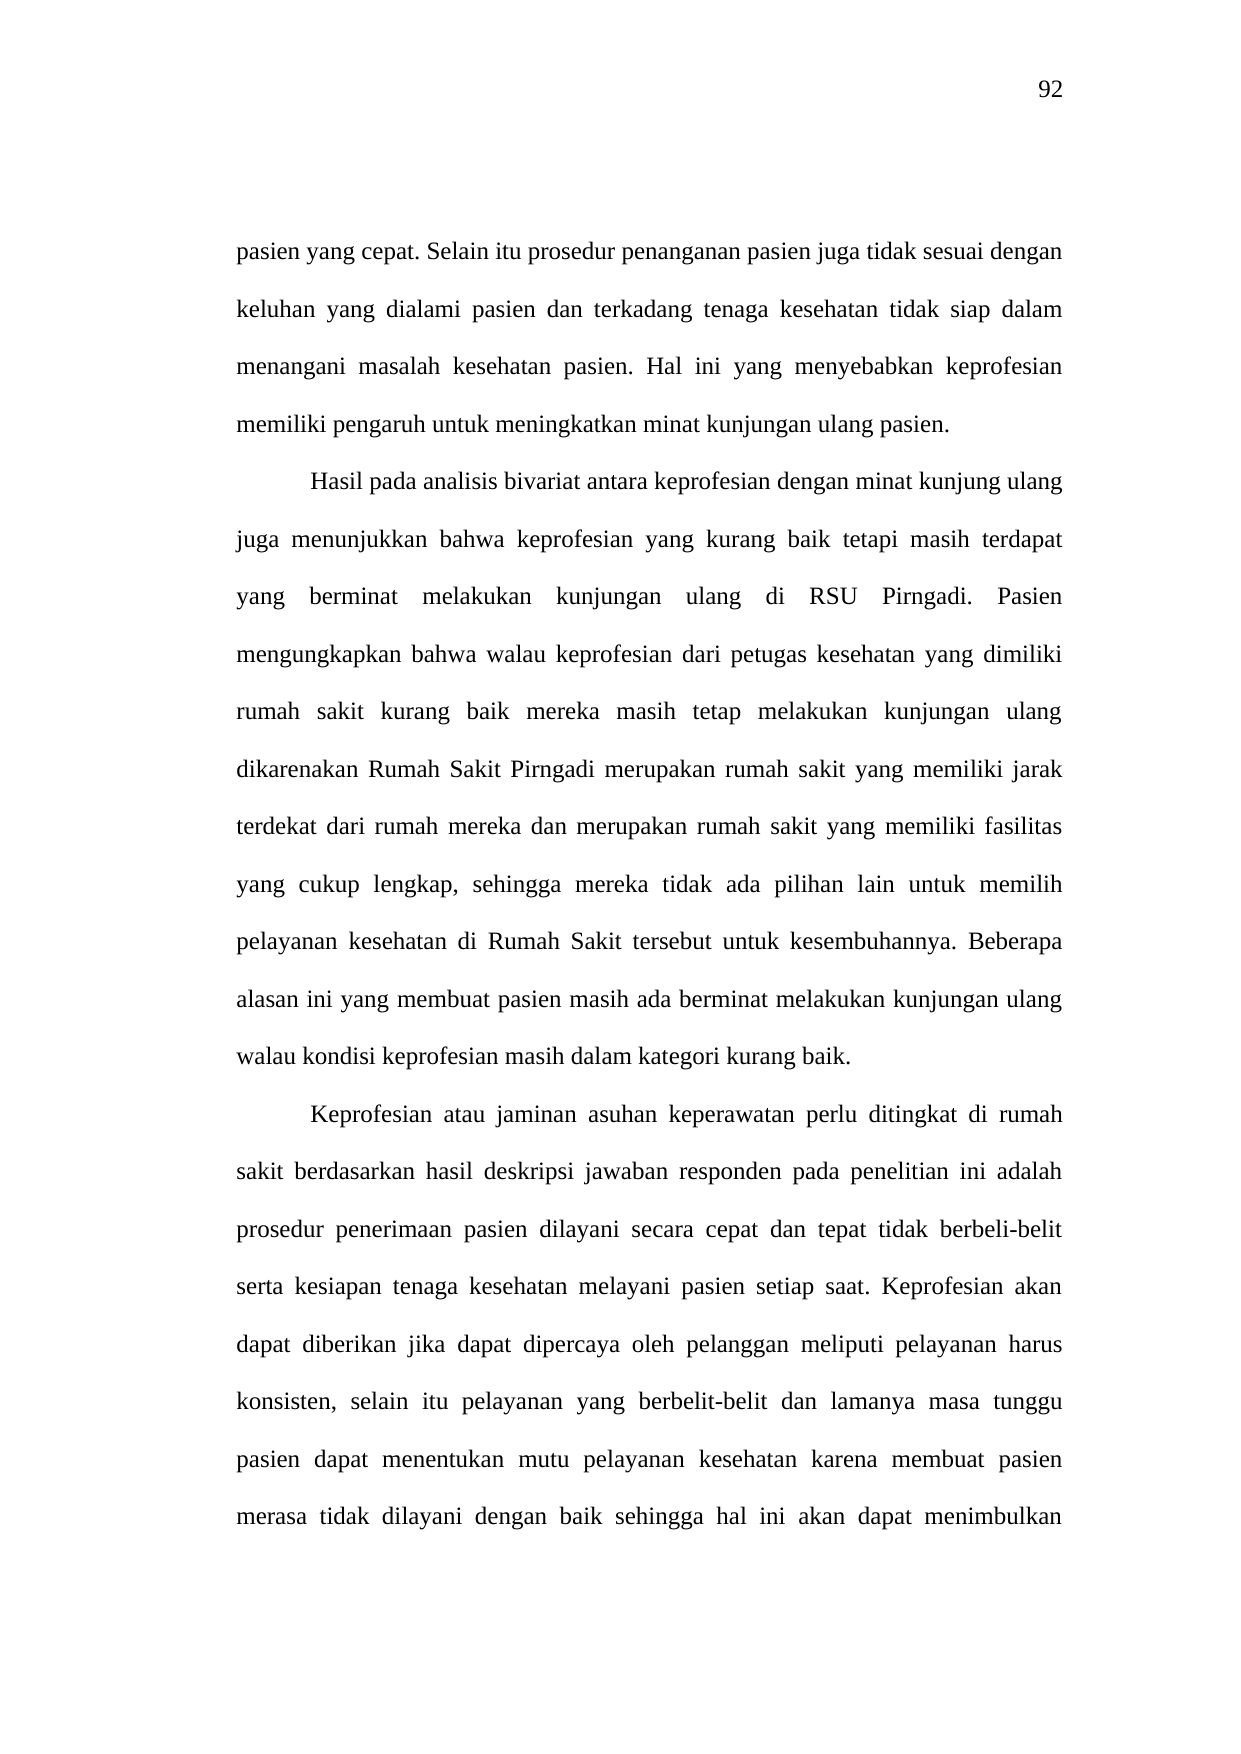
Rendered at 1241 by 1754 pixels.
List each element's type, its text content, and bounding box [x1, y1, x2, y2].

text Hasil pada analisis bivariat antara keprofesian dengan minat kunjung ulang juga menunjukkan bahwa keprofesian yang kurang baik tetapi masih terdapat yang berminat melakukan kunjungan ulang di RSU Pirngadi. Pasien mengungkapkan bahwa walau keprofesian dari petugas kesehatan yang dimiliki rumah sakit kurang baik mereka masih tetap melakukan kunjungan ulang dikarenakan Rumah Sakit Pirngadi merupakan rumah sakit yang memiliki jarak terdekat dari rumah mereka dan merupakan rumah sakit yang memiliki fasilitas yang cukup lengkap, sehingga mereka tidak ada pilihan lain untuk memilih pelayanan kesehatan di Rumah Sakit tersebut untuk kesembuhannya. Beberapa alasan ini yang membuat pasien masih ada berminat melakukan kunjungan ulang walau kondisi keprofesian masih dalam kategori kurang baik. [236, 466, 1063, 1070]
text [236, 236, 1063, 437]
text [236, 1099, 1063, 1530]
